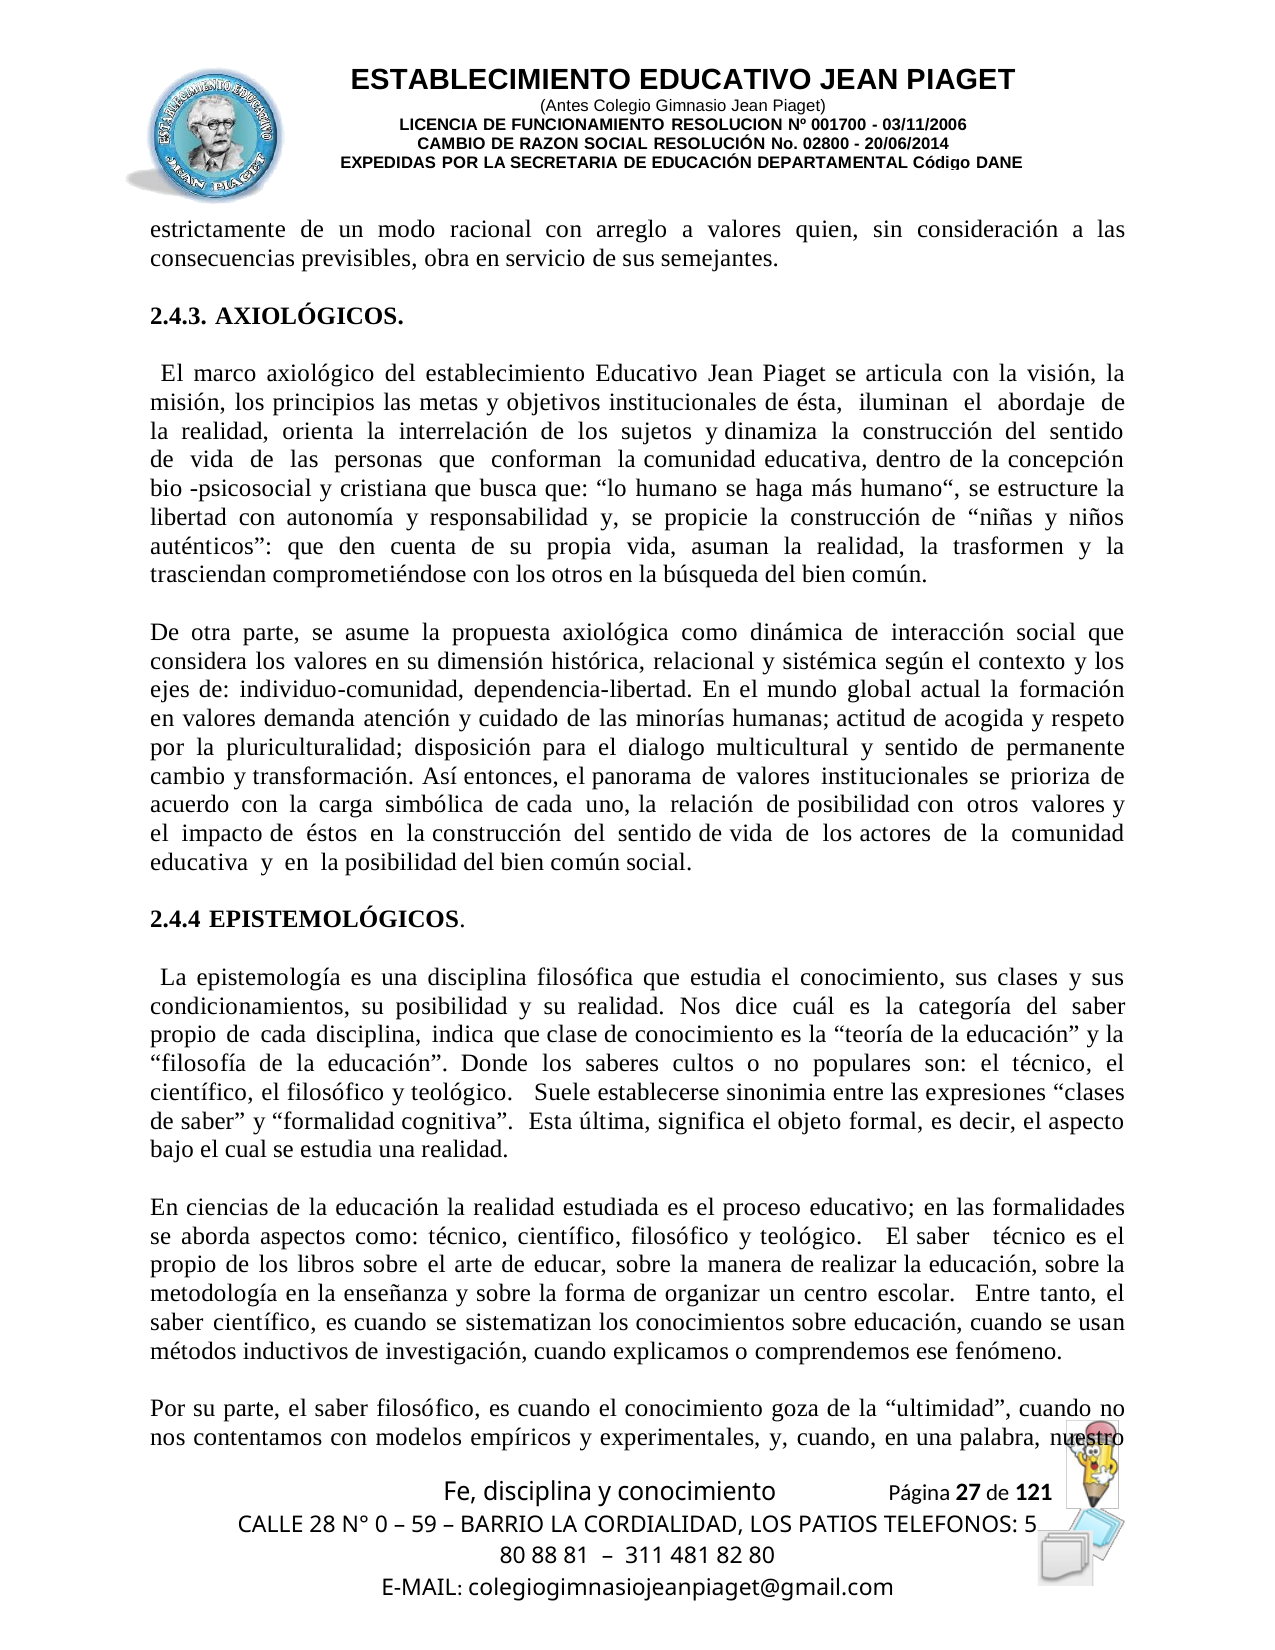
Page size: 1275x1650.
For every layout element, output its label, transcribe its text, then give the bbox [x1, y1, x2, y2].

picture [1037, 1451, 1125, 1586]
text En ciencias de la educación la realidad estudiada es el proceso educativo; en las formalidades se aborda aspectos como: técnico, científico, filosófico y teológico. El saber técnico es el propio de los libros sobre el arte de educar, sobre la manera de realizar la educación, sobre la metodología en la enseñanza y sobre la forma de organizar un centro escolar. Entre tanto, el saber científico, es cuando se sistematizan los conocimientos sobre educación, cuando se usan métodos inductivos de investigación, cuando explicamos o comprendemos ese fenómeno. [150, 1192, 1125, 1364]
text El marco axiológico del establecimiento Educativo Jean Piaget se articula con la visión, la misión, los principios las metas y objetivos institucionales de ésta, iluminan el abordaje de la realidad, orienta la interrelación de los sujetos y dinamiza la construcción del sentido de vida de las personas que conforman la comunidad educativa, dentro de la concepción bio -psicosocial y cristiana que busca que: “lo humano se haga más humano“, se estructure la libertad con autonomía y responsabilidad y, se propicie la construcción de “niñas y niños auténticos”: que den cuenta de su propia vida, asuman la realidad, la trasformen y la trasciendan comprometiéndose con los otros en la búsqueda del bien común. [150, 358, 1125, 588]
text La epistemología es una disciplina filosófica que estudia el conocimiento, sus clases y sus condicionamientos, su posibilidad y su realidad. Nos dice cuál es la categoría del saber propio de cada disciplina, indica que clase de conocimiento es la “teoría de la educación” y la “filosofía de la educación”. Donde los saberes cultos o no populares son: el técnico, el científico, el filosófico y teológico. Suele establecerse sinonimia entre las expresiones “clases de saber” y “formalidad cognitiva”. Esta última, significa el objeto formal, es decir, el aspecto bajo el cual se estudia una realidad. [150, 962, 1125, 1163]
text 2.4.3. AXIOLÓGICOS. [150, 301, 1125, 329]
picture [125, 65, 286, 204]
text 2.4.4 EPISTEMOLÓGICOS. [150, 904, 1125, 933]
text De otra parte, se asume la propuesta axiológica como dinámica de interacción social que considera los valores en su dimensión histórica, relacional y sistémica según el contexto y los ejes de: individuo-comunidad, dependencia-libertad. En el mundo global actual la formación en valores demanda atención y cuidado de las minorías humanas; actitud de acogida y respeto por la pluriculturalidad; disposición para el dialogo multicultural y sentido de permanente cambio y transformación. Así entonces, el panorama de valores institucionales se prioriza de acuerdo con la carga simbólica de cada uno, la relación de posibilidad con otros valores y el impacto de éstos en la construcción del sentido de vida de los actores de la comunidad educativa y en la posibilidad del bien común social. [150, 617, 1125, 876]
